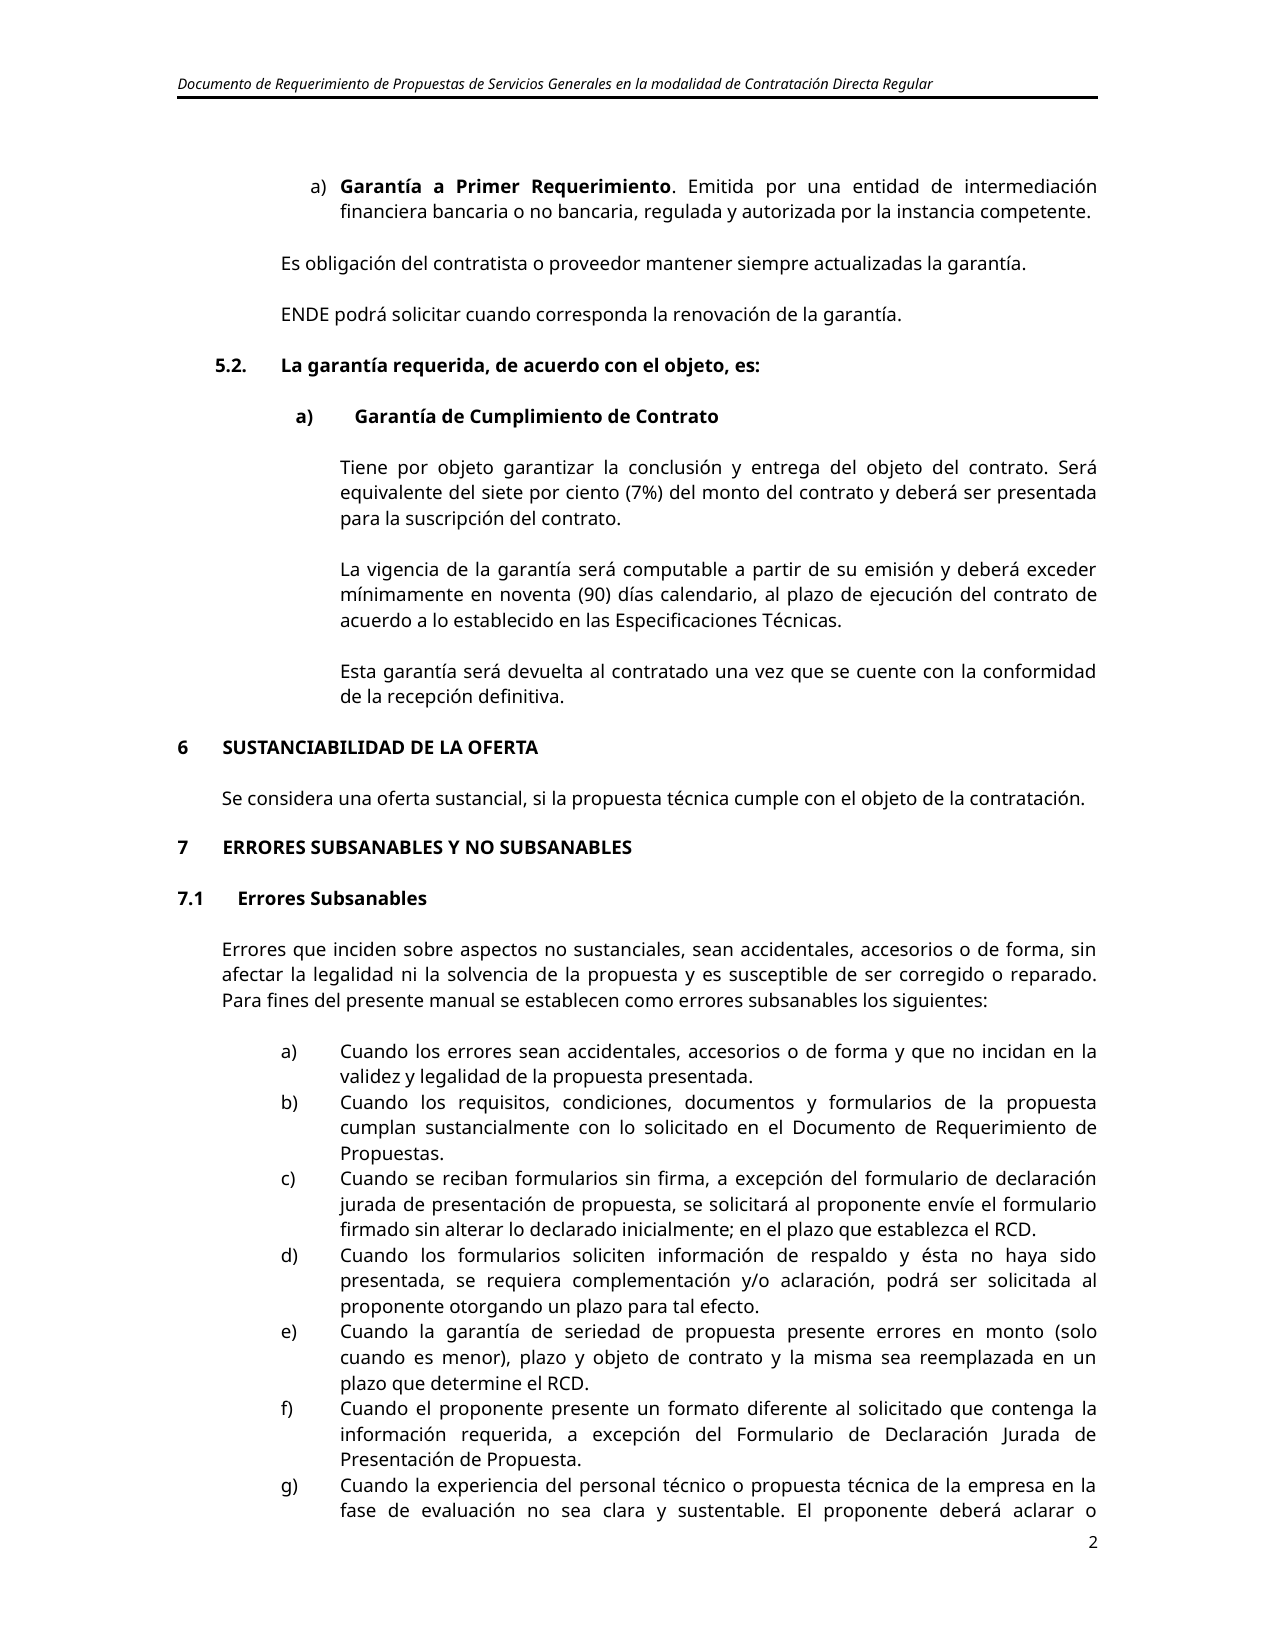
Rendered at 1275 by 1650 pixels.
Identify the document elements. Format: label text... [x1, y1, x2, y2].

list Cuando se reciban formularios sin firma, a excepción del formulario de declaración jurada de presentación de propuesta, se solicitará al proponente envíe el formulario firmado sin alterar lo declarado inicialmente; en el plazo que establezca el RCD. [281, 1166, 1098, 1242]
text La vigencia de la garantía será computable a partir de su emisión y deberá exceder mínimamente en noventa (90) días calendario, al plazo de ejecución del contrato de acuerdo a lo establecido en las Especificaciones Técnicas. [340, 556, 1098, 633]
list La garantía requerida, de acuerdo con el objeto, es: [215, 352, 1098, 377]
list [281, 1472, 1098, 1523]
list Cuando los requisitos, condiciones, documentos y formularios de la propuesta cumplan sustancialmente con lo solicitado en el Documento de Requerimiento de Propuestas. [281, 1089, 1098, 1166]
list Garantía de Cumplimiento de Contrato [295, 403, 1098, 428]
title SUSTANCIABILIDAD DE LA OFERTA [177, 735, 1098, 760]
list Cuando la garantía de seriedad de propuesta presente errores en monto (solo cuando es menor), plazo y objeto de contrato y la misma sea reemplazada en un plazo que determine el RCD. [281, 1319, 1098, 1395]
list Cuando el proponente presente un formato diferente al solicitado que contenga la información requerida, a excepción del Formulario de Declaración Jurada de Presentación de Propuesta. [281, 1395, 1098, 1472]
list Errores Subsanables [177, 885, 1098, 911]
title ERRORES SUBSANABLES Y NO SUBSANABLES [177, 834, 1098, 859]
list Errores que inciden sobre aspectos no sustanciales, sean accidentales, accesorios o de forma, sin afectar la legalidad ni la solvencia de la propuesta y es susceptible de ser corregido o reparado. Para fines del presente manual se establecen como errores subsanables los siguientes: [222, 936, 1098, 1013]
list Cuando los formularios soliciten información de respaldo y ésta no haya sido presentada, se requiera complementación y/o aclaración, podrá ser solicitada al proponente otorgando un plazo para tal efecto. [281, 1242, 1098, 1319]
text Tiene por objeto garantizar la conclusión y entrega del objeto del contrato. Será equivalente del siete por ciento (7%) del monto del contrato y deberá ser presentada para la suscripción del contrato. [340, 454, 1098, 531]
text ENDE podrá solicitar cuando corresponda la renovación de la garantía. [281, 301, 1098, 326]
text Se considera una oferta sustancial, si la propuesta técnica cumple con el objeto de la contratación. [222, 786, 1098, 811]
list Garantía a Primer Requerimiento. Emitida por una entidad de intermediación financiera bancaria o no bancaria, regulada y autorizada por la instancia competente. [310, 173, 1098, 224]
list Cuando los errores sean accidentales, accesorios o de forma y que no incidan en la validez y legalidad de la propuesta presentada. [281, 1038, 1098, 1089]
text Esta garantía será devuelta al contratado una vez que se cuente con la conformidad de la recepción definitiva. [340, 658, 1098, 709]
text Es obligación del contratista o proveedor mantener siempre actualizadas la garantía. [281, 250, 1098, 275]
